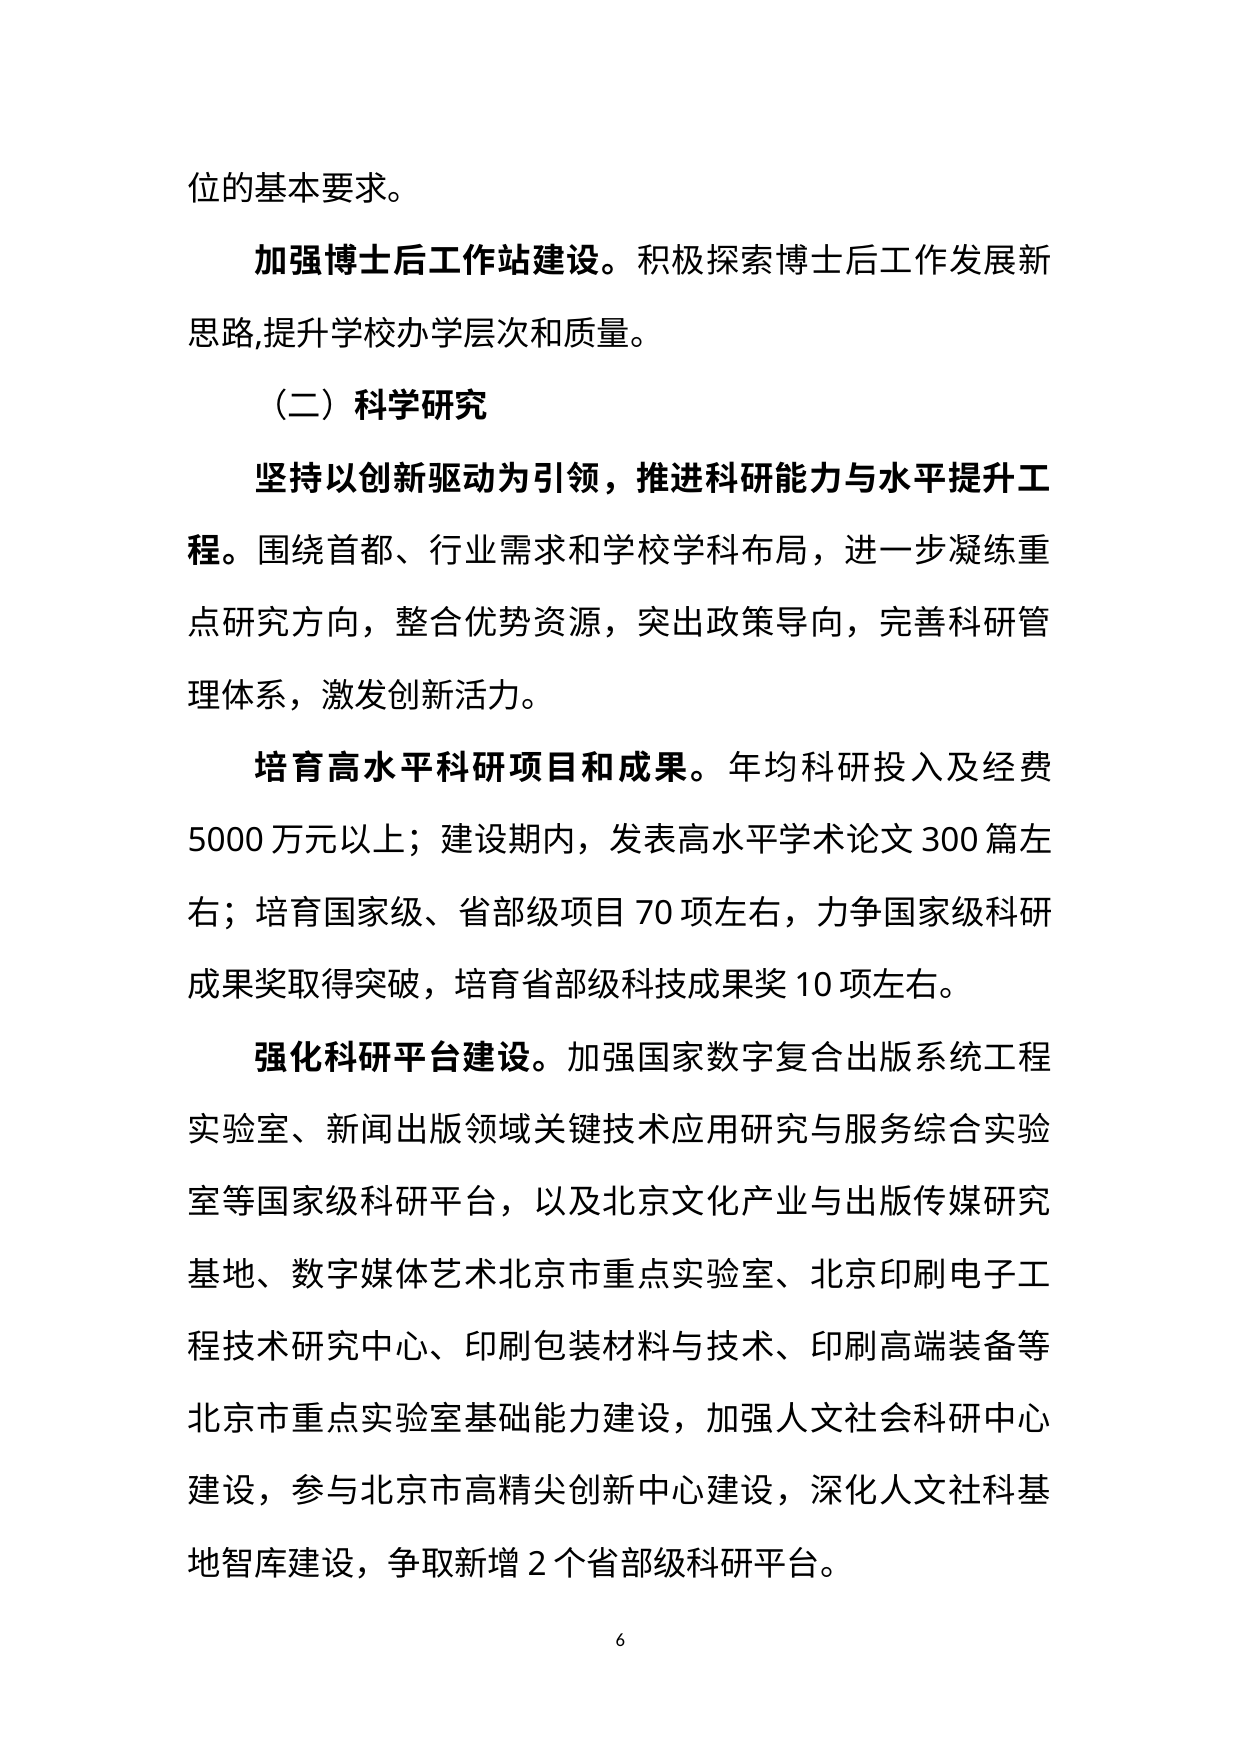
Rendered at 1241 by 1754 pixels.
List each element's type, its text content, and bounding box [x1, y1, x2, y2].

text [187, 162, 1053, 210]
text 培育高水平科研项目和成果。年均科研投入及经费5000万元以上；建设期内，发表高水平学术论文300篇左右；培育国家级、省部级项目70项左右，力争国家级科研成果奖取得突破，培育省部级科技成果奖10项左右。 [187, 741, 1053, 1006]
text （二）科学研究 [187, 379, 1053, 427]
text 坚持以创新驱动为引领，推进科研能力与水平提升工程。围绕首都、行业需求和学校学科布局，进一步凝练重点研究方向，整合优势资源，突出政策导向，完善科研管理体系，激发创新活力。 [187, 451, 1053, 717]
text 强化科研平台建设。加强国家数字复合出版系统工程实验室、新闻出版领域关键技术应用研究与服务综合实验室等国家级科研平台，以及北京文化产业与出版传媒研究基地、数字媒体艺术北京市重点实验室、北京印刷电子工程技术研究中心、印刷包装材料与技术、印刷高端装备等北京市重点实验室基础能力建设，加强人文社会科研中心建设，参与北京市高精尖创新中心建设，深化人文社科基地智库建设，争取新增2个省部级科研平台。 [187, 1031, 1053, 1585]
text 加强博士后工作站建设。积极探索博士后工作发展新思路,提升学校办学层次和质量。 [187, 234, 1053, 355]
